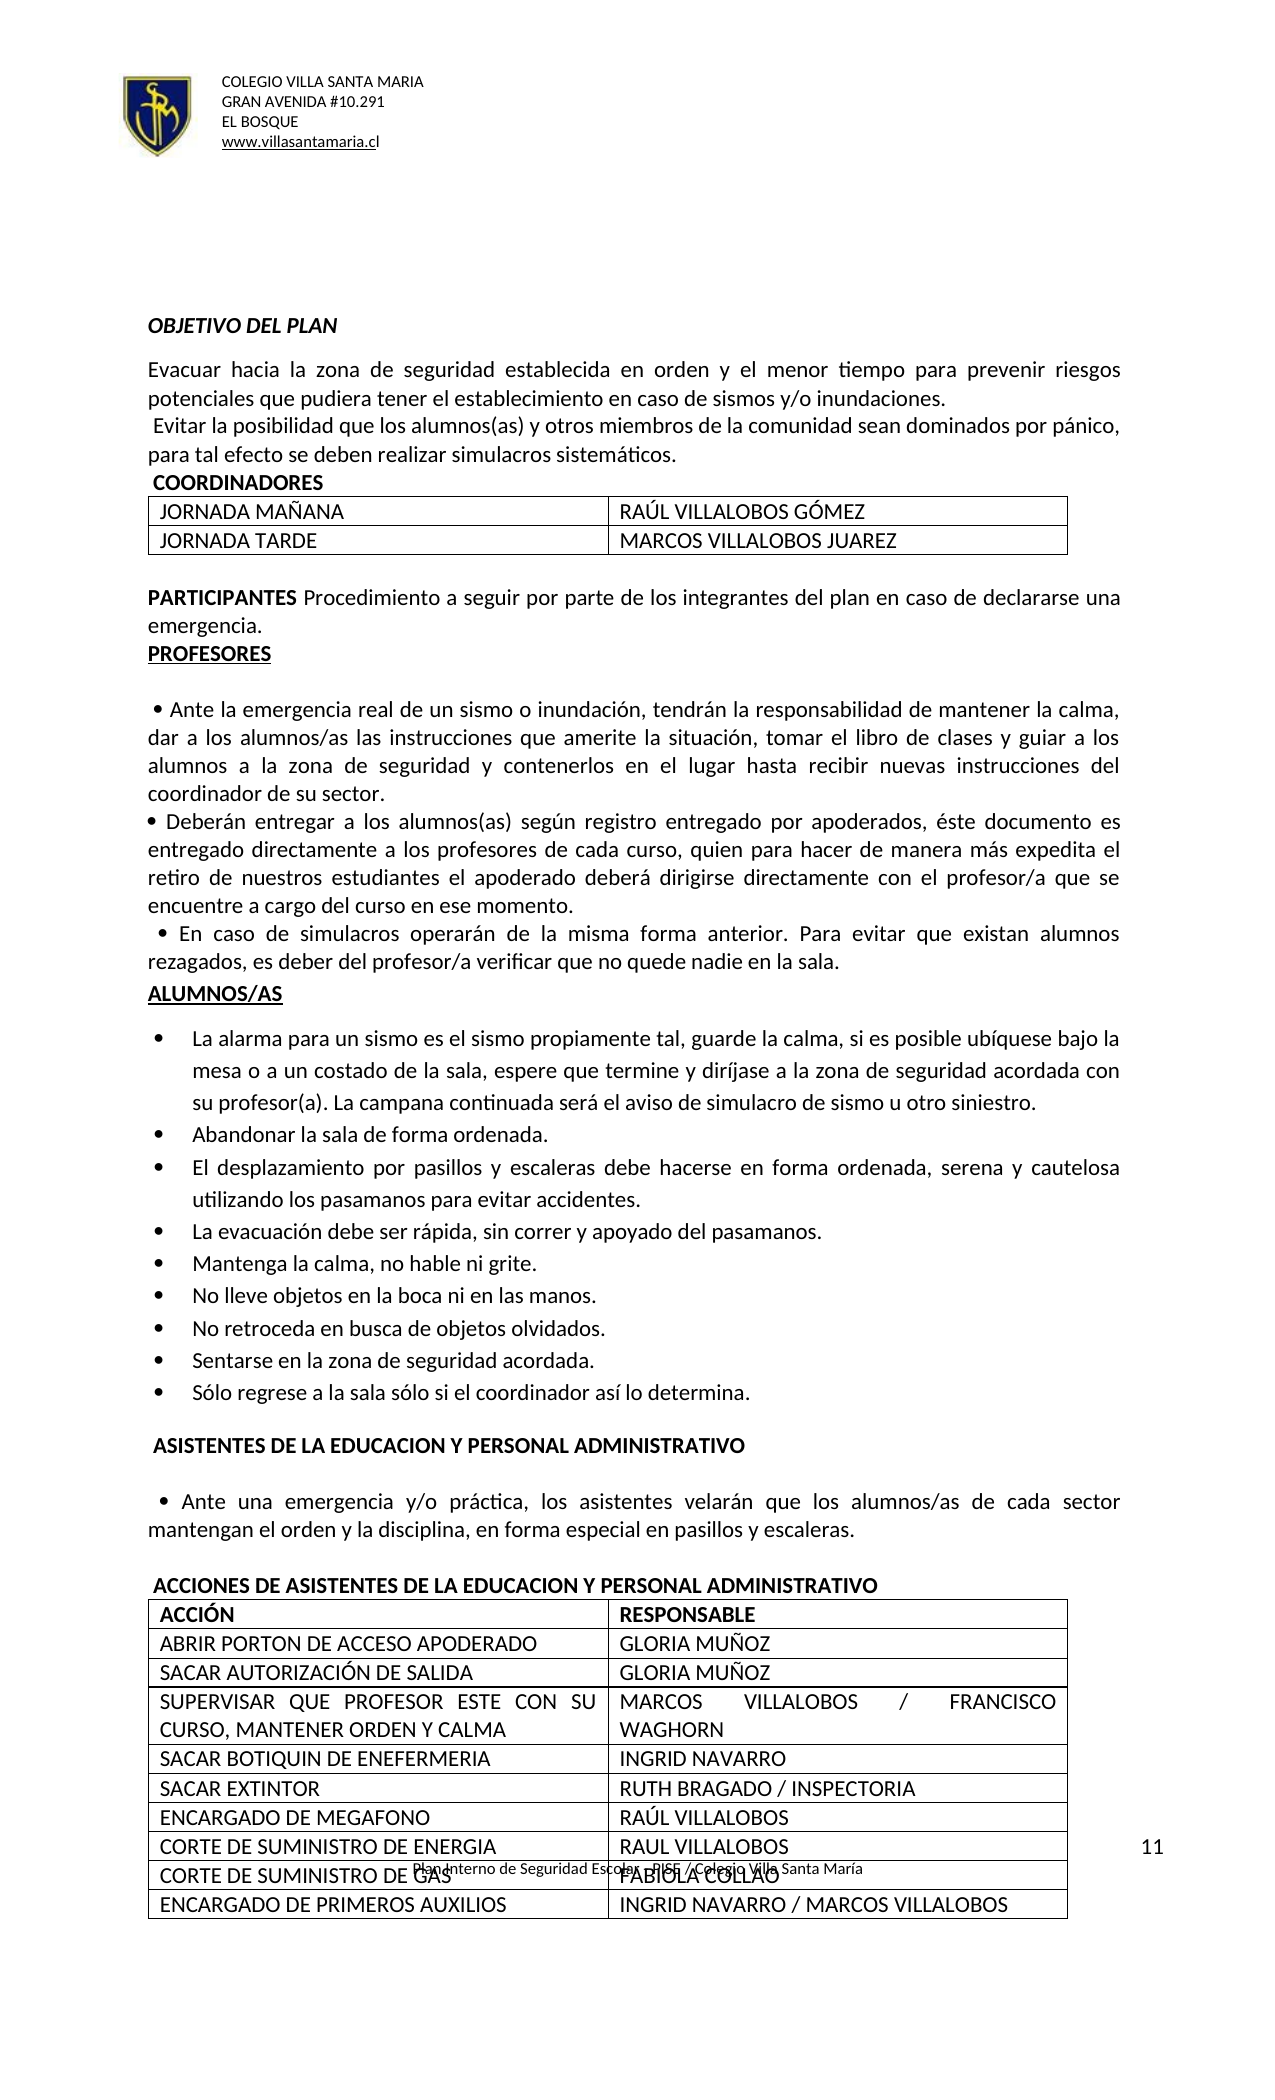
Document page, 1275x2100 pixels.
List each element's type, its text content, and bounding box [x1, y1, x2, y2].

text Ante la emergencia real de un sismo o inundación, tendrán la responsabilidad de mantener la calma, dar a los alumnos/as las instrucciones que amerite la situación, tomar el libro de clases y guiar a los alumnos a la zona de seguridad y contenerlos en el lugar hasta recibir nuevas instrucciones del coordinador de su sector. [148, 695, 1122, 807]
list La alarma para un sismo es el sismo propiamente tal, guarde la calma, si es posible ubíquese bajo la mesa o a un costado de la sala, espere que termine y diríjase a la zona de seguridad acordada con su profesor(a). La campana continuada será el aviso de simulacro de sismo u otro siniestro. [154, 1024, 1122, 1116]
text COORDINADORES [148, 468, 1122, 496]
list La evacuación debe ser rápida, sin correr y apoyado del pasamanos. [154, 1217, 1122, 1245]
list El desplazamiento por pasillos y escaleras debe hacerse en forma ordenada, serena y cautelosa utilizando los pasamanos para evitar accidentes. [154, 1153, 1122, 1213]
table_cell ENCARGADO DE PRIMEROS AUXILIOS [149, 1890, 608, 1918]
subtitle ALUMNOS/AS [148, 979, 1122, 1007]
table_cell MARCOS VILLALOBOS JUAREZ [609, 526, 1067, 554]
table_cell MARCOS VILLALOBOS / FRANCISCO WAGHORN [609, 1688, 1067, 1743]
text PROFESORES [148, 639, 1122, 667]
picture [118, 73, 198, 158]
table_header RESPONSABLE [609, 1600, 1067, 1628]
table_cell CORTE DE SUMINISTRO DE GAS [149, 1861, 608, 1889]
table_header JORNADA MAÑANA [149, 497, 608, 525]
table_cell ENCARGADO DE MEGAFONO [149, 1803, 608, 1831]
text Ante una emergencia y/o práctica, los asistentes velarán que los alumnos/as de cada sector mantengan el orden y la disciplina, en forma especial en pasillos y escaleras. [148, 1487, 1122, 1543]
table_cell RAUL VILLALOBOS [609, 1832, 1067, 1860]
table_cell SACAR BOTIQUIN DE ENEFERMERIA [149, 1745, 608, 1773]
table_cell FABIOLA COLLAO [609, 1861, 1067, 1889]
table_cell INGRID NAVARRO / MARCOS VILLALOBOS [609, 1890, 1067, 1918]
list Mantenga la calma, no hable ni grite. [154, 1249, 1122, 1277]
table_cell GLORIA MUÑOZ [609, 1629, 1067, 1657]
text En caso de simulacros operarán de la misma forma anterior. Para evitar que existan alumnos rezagados, es deber del profesor/a verificar que no quede nadie en la sala. [148, 919, 1122, 975]
list Abandonar la sala de forma ordenada. [154, 1121, 1122, 1149]
list Sentarse en la zona de seguridad acordada. [154, 1346, 1122, 1374]
list No lleve objetos en la boca ni en las manos. [154, 1282, 1122, 1309]
table_cell RAÚL VILLALOBOS [609, 1803, 1067, 1831]
table_cell SACAR EXTINTOR [149, 1774, 608, 1802]
text Evacuar hacia la zona de seguridad establecida en orden y el menor tiempo para prevenir riesgos potenciales que pudiera tener el establecimiento en caso de sismos y/o inundaciones. [148, 356, 1122, 412]
text PARTICIPANTES Procedimiento a seguir por parte de los integrantes del plan en caso de declararse una emergencia. [148, 583, 1122, 639]
table_cell CORTE DE SUMINISTRO DE ENERGIA [149, 1832, 608, 1860]
table_header RAÚL VILLALOBOS GÓMEZ [609, 497, 1067, 525]
table_cell ABRIR PORTON DE ACCESO APODERADO [149, 1629, 608, 1657]
text ASISTENTES DE LA EDUCACION Y PERSONAL ADMINISTRATIVO [148, 1431, 1122, 1459]
text Deberán entregar a los alumnos(as) según registro entregado por apoderados, éste documento es entregado directamente a los profesores de cada curso, quien para hacer de manera más expedita el retiro de nuestros estudiantes el apoderado deberá dirigirse directamente con el profesor/a que se encuentre a cargo del curso en ese momento. [148, 807, 1122, 919]
list No retroceda en busca de objetos olvidados. [154, 1314, 1122, 1342]
table_cell RUTH BRAGADO / INSPECTORIA [609, 1774, 1067, 1802]
text ACCIONES DE ASISTENTES DE LA EDUCACION Y PERSONAL ADMINISTRATIVO [148, 1571, 1122, 1599]
subtitle OBJETIVO DEL PLAN [148, 311, 1122, 339]
table_cell SACAR AUTORIZACIÓN DE SALIDA [149, 1659, 608, 1686]
table_cell SUPERVISAR QUE PROFESOR ESTE CON SU CURSO, MANTENER ORDEN Y CALMA [149, 1688, 608, 1743]
text Evitar la posibilidad que los alumnos(as) y otros miembros de la comunidad sean dominados por pánico, para tal efecto se deben realizar simulacros sistemáticos. [148, 412, 1122, 468]
table_cell GLORIA MUÑOZ [609, 1659, 1067, 1686]
table_header ACCIÓN [149, 1600, 608, 1628]
list Sólo regrese a la sala sólo si el coordinador así lo determina. [154, 1378, 1122, 1406]
table_cell JORNADA TARDE [149, 526, 608, 554]
table_cell INGRID NAVARRO [609, 1745, 1067, 1773]
